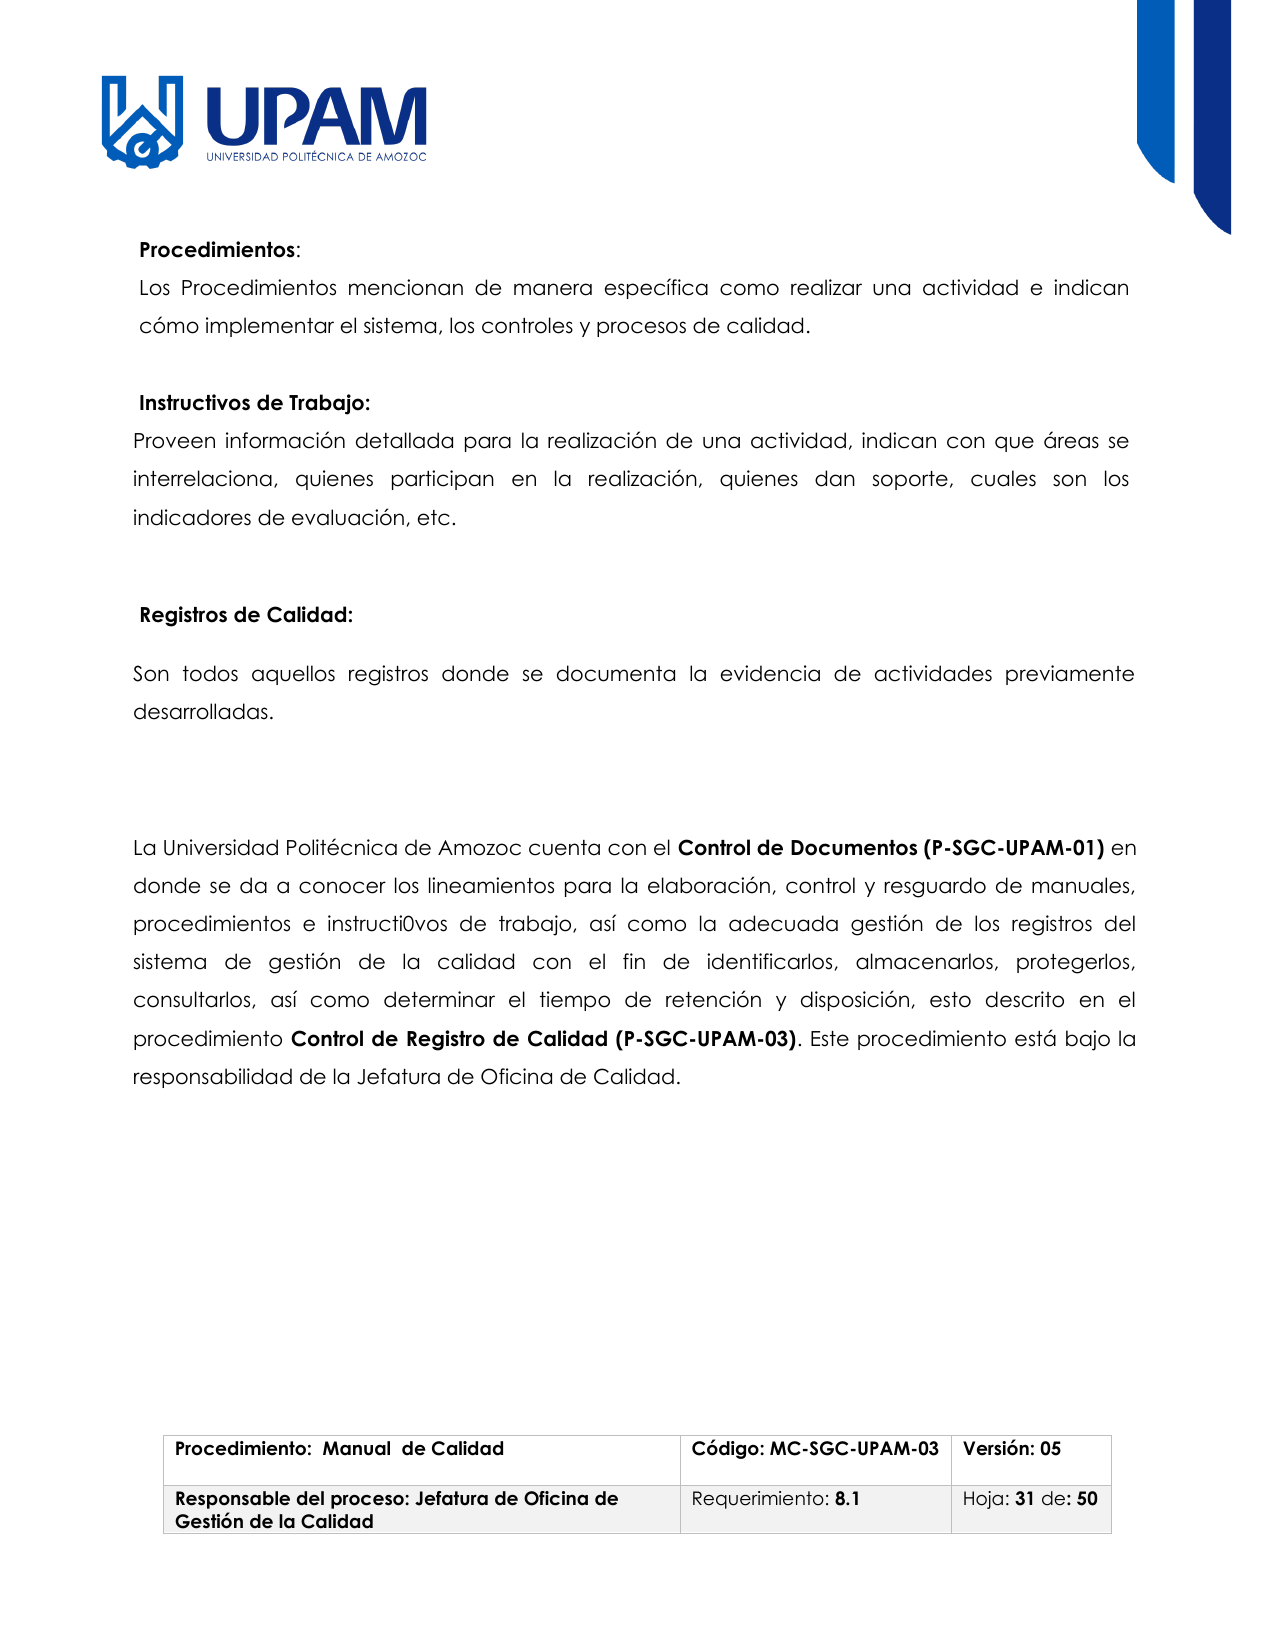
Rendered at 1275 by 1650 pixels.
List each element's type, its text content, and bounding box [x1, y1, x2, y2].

text Registros de Calidad: [139, 601, 1131, 627]
text Instructivos de Trabajo: [139, 389, 1131, 415]
text Son todos aquellos registros donde se documenta la evidencia de actividades previamente desarrolladas. [133, 660, 1137, 724]
text Los Procedimientos mencionan de manera específica como realizar una actividad e indican cómo implementar el sistema, los controles y procesos de calidad. [139, 274, 1131, 338]
text La Universidad Politécnica de Amozoc cuenta con el Control de Documentos (P-SGC-UPAM-01) en donde se da a conocer los lineamientos para la elaboración, control y resguardo de manuales, procedimientos e instructi0vos de trabajo, así como la adecuada gestión de los registros del sistema de gestión de la calidad con el fin de identificarlos, almacenarlos, protegerlos, consultarlos, así como determinar el tiempo de retención y disposición, esto descrito en el procedimiento Control de Registro de Calidad (P-SGC-UPAM-03). Este procedimiento está bajo la responsabilidad de la Jefatura de Oficina de Calidad. [133, 834, 1137, 1089]
picture [1137, 0, 1232, 235]
text Procedimientos: [139, 236, 1131, 262]
text Proveen información detallada para la realización de una actividad, indican con que áreas se interrelaciona, quienes participan en la realización, quienes dan soporte, cuales son los indicadores de evaluación, etc. [133, 427, 1131, 529]
picture [101, 75, 427, 169]
